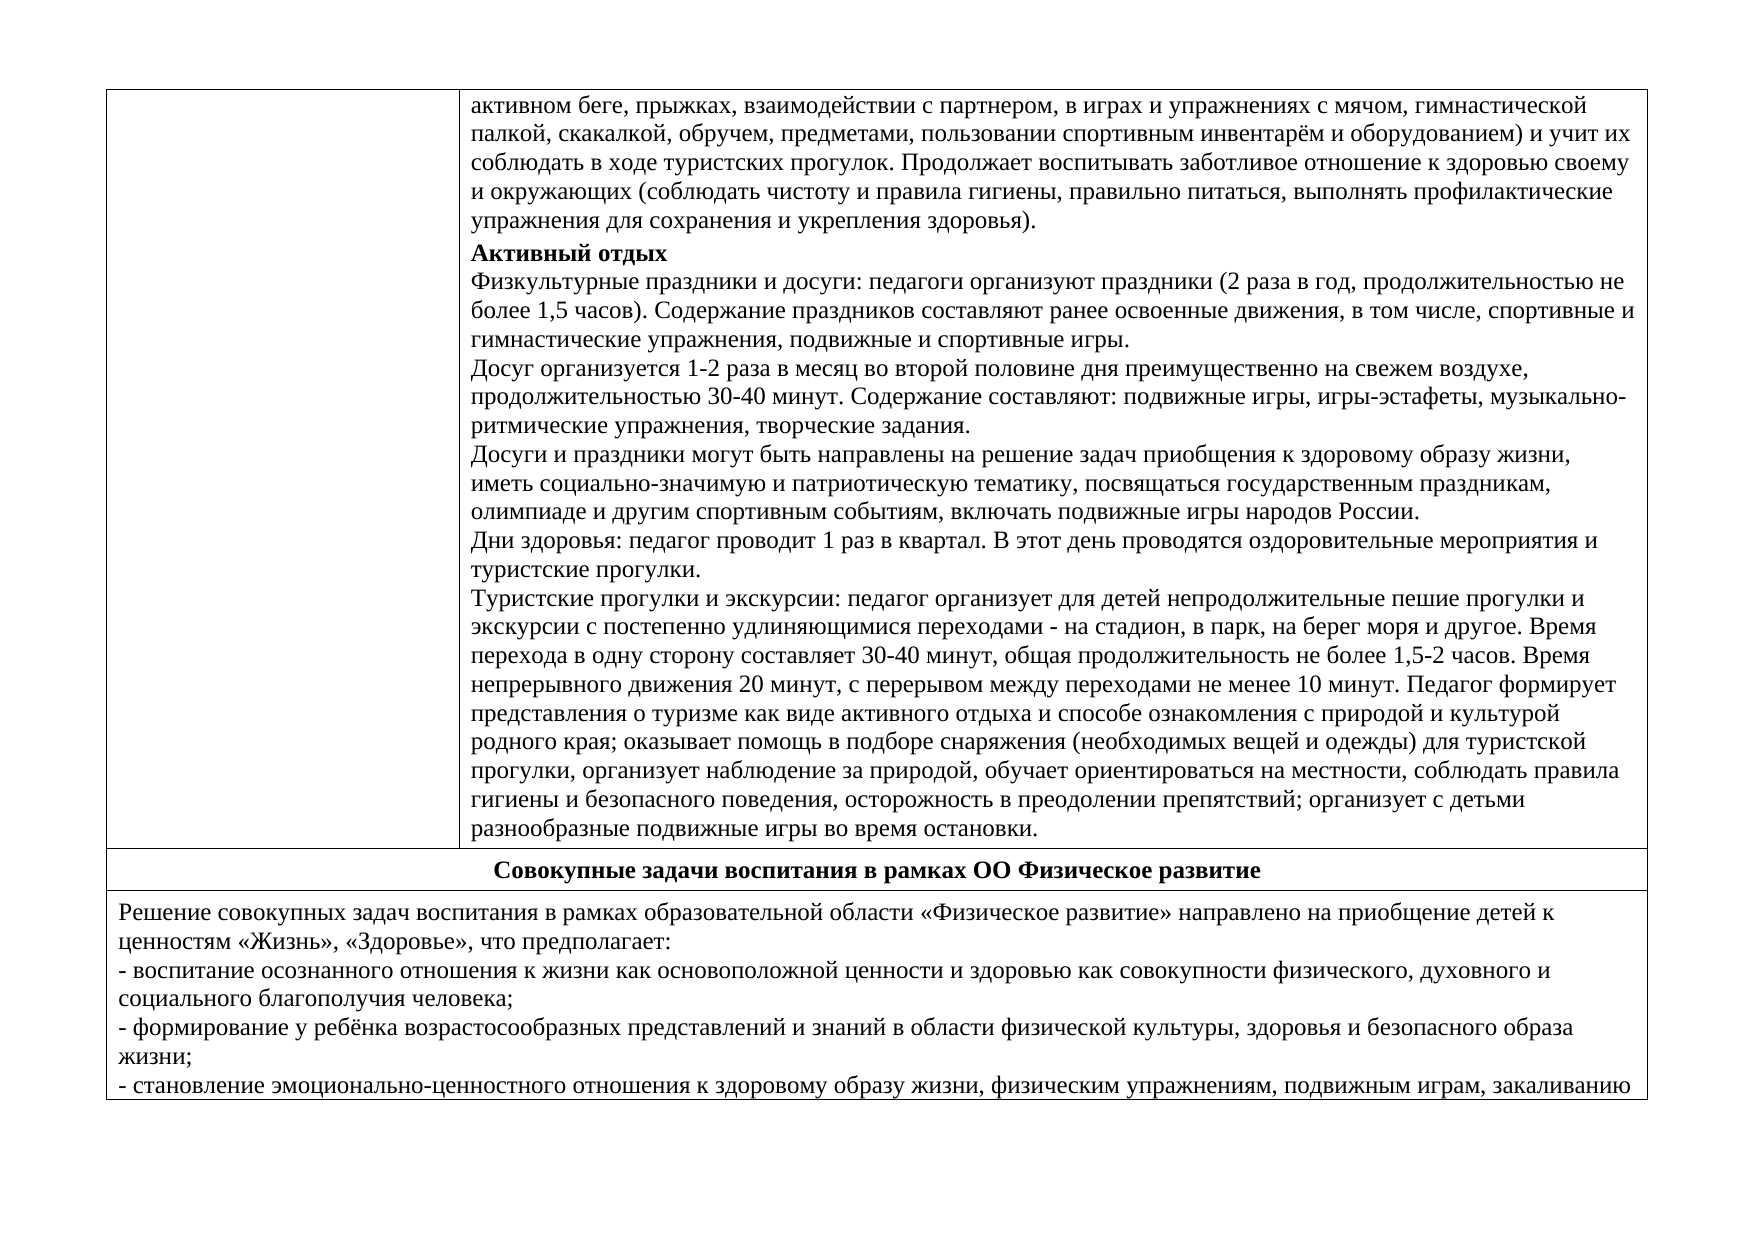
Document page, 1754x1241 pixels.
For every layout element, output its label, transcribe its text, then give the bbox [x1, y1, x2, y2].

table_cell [107, 90, 459, 848]
table_cell Совокупные задачи воспитания в рамках ОО Физическое развитие [107, 849, 1647, 890]
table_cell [460, 90, 1647, 848]
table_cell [107, 891, 1647, 1098]
